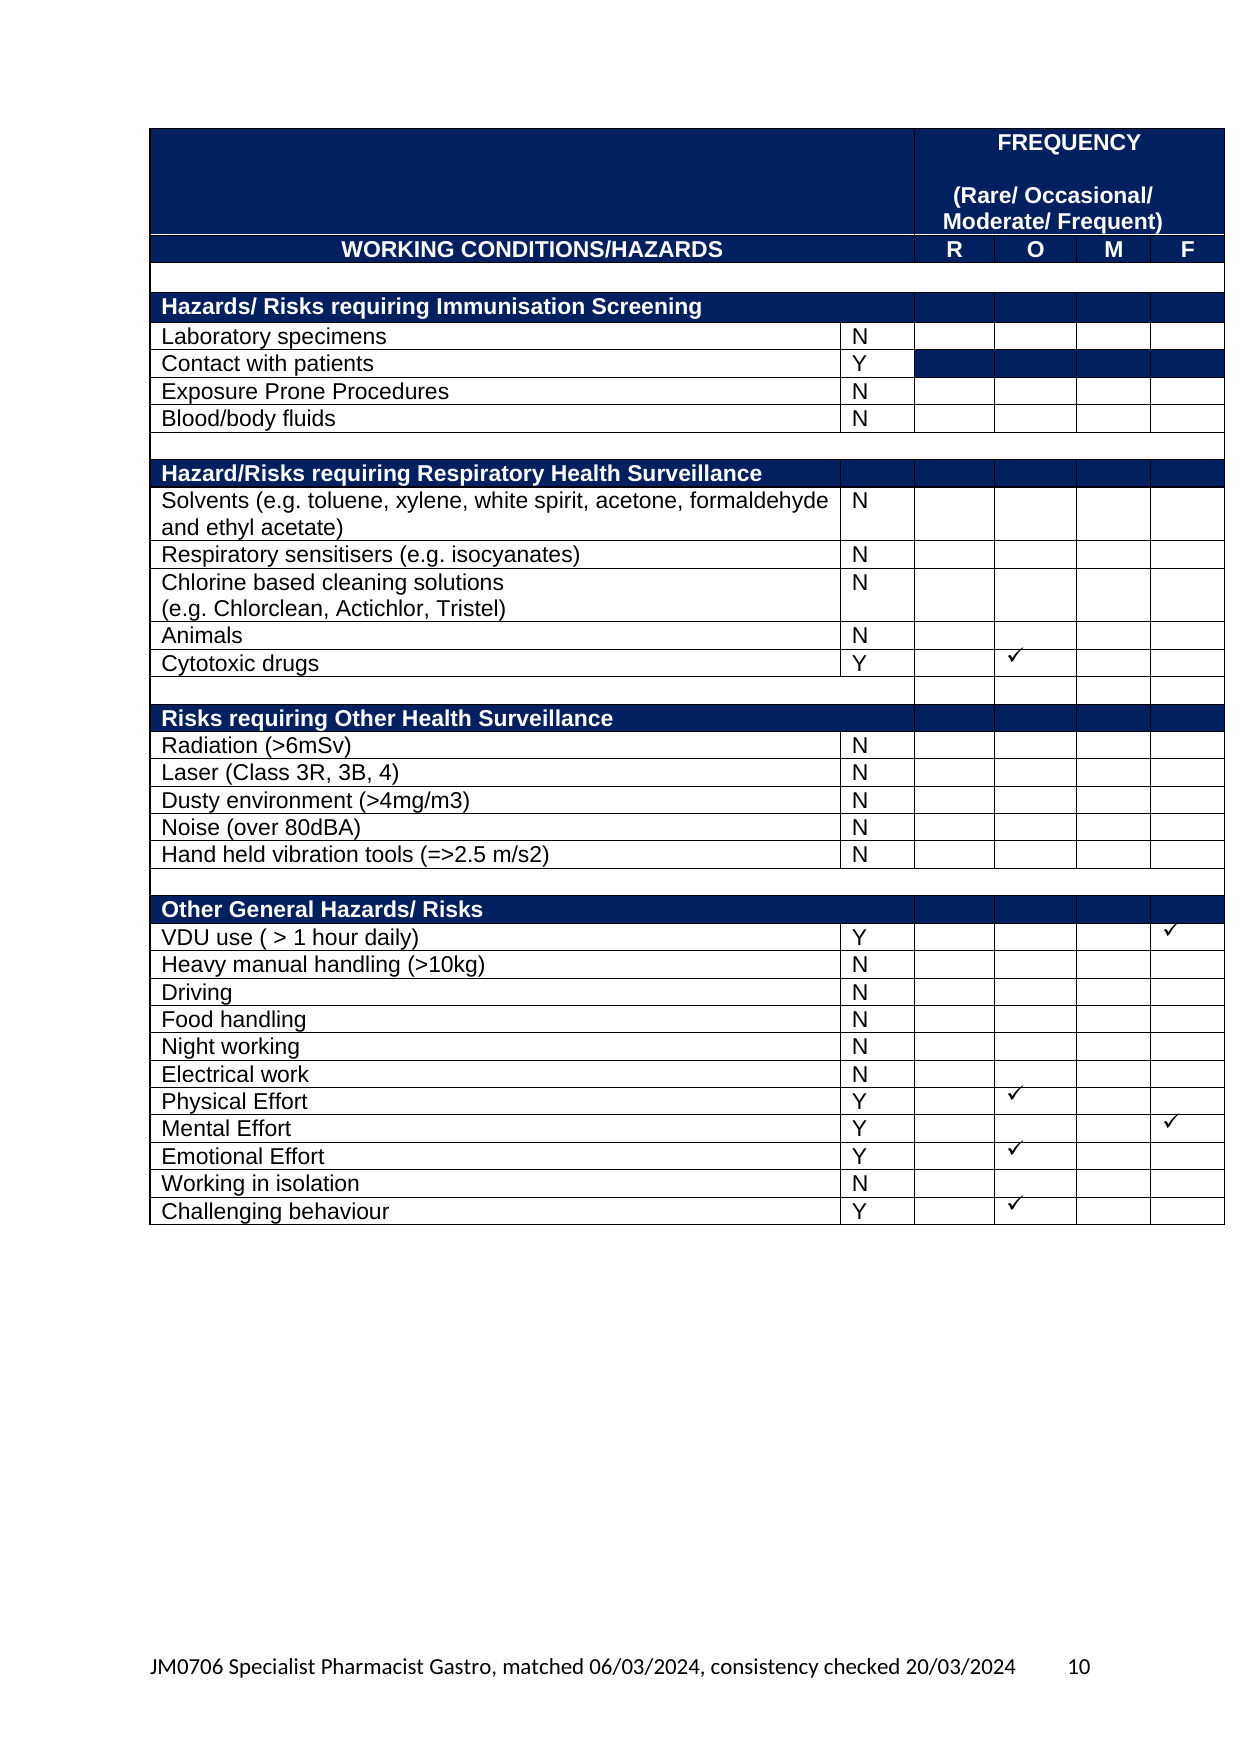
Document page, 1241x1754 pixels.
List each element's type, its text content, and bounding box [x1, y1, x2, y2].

table_cell [1077, 1198, 1150, 1224]
table_cell [995, 541, 1076, 567]
table_cell Y [841, 1088, 914, 1114]
table_cell Y [841, 924, 914, 950]
table_cell [915, 896, 994, 923]
table_cell [915, 541, 994, 567]
table_cell [995, 732, 1076, 758]
table_cell [151, 677, 914, 703]
table_cell [1077, 1088, 1150, 1114]
table_cell [915, 622, 994, 649]
table_cell [995, 924, 1076, 950]
table_cell N [841, 488, 914, 540]
table_cell [1077, 677, 1150, 703]
table_cell Chlorine based cleaning solutions (e.g. Chlorclean, Actichlor, Tristel) [151, 569, 840, 621]
table_cell R [915, 236, 994, 262]
table_header FREQUENCY (Rare/ Occasional/ Moderate/ Frequent) [915, 129, 1224, 234]
table_cell [1077, 378, 1150, 404]
table_cell Emotional Effort [151, 1143, 840, 1169]
table_cell [995, 1088, 1076, 1114]
table_cell [1077, 841, 1150, 868]
table_cell Radiation (>6mSv) [151, 732, 840, 758]
table_cell [915, 293, 994, 322]
table_cell [915, 405, 994, 432]
table_cell [915, 1033, 994, 1059]
table_cell [1077, 350, 1150, 377]
table_cell [915, 951, 994, 977]
table_cell Exposure Prone Procedures [151, 378, 840, 404]
table_cell [995, 378, 1076, 404]
table_cell [1077, 896, 1150, 923]
table_cell Respiratory sensitisers (e.g. isocyanates) [151, 541, 840, 567]
table_cell [915, 1170, 994, 1197]
table_cell Challenging behaviour [151, 1198, 840, 1224]
table_cell [995, 1143, 1076, 1169]
table_cell [1151, 460, 1224, 486]
table_cell VDU use ( > 1 hour daily) [151, 924, 840, 950]
table_cell [915, 979, 994, 1005]
table_cell [1077, 405, 1150, 432]
table_cell [915, 1006, 994, 1032]
table_cell [1151, 896, 1224, 923]
table_cell [1151, 951, 1224, 977]
table_cell [1077, 979, 1150, 1005]
table_cell [1151, 841, 1224, 868]
table_cell [1151, 650, 1224, 676]
table_cell [915, 1143, 994, 1169]
table_cell [1077, 705, 1150, 731]
table_cell N [841, 323, 914, 349]
table_cell [915, 350, 994, 377]
table_cell [995, 1170, 1076, 1197]
table_cell [1151, 488, 1224, 540]
table_cell [915, 787, 994, 813]
table_cell Blood/body fluids [151, 405, 840, 432]
table_cell [915, 759, 994, 786]
table_cell [995, 1198, 1076, 1224]
table_cell [1151, 677, 1224, 703]
table_cell [915, 705, 994, 731]
table_cell [995, 622, 1076, 649]
table_cell Laboratory specimens [151, 323, 840, 349]
table_cell [915, 488, 994, 540]
table_cell [915, 841, 994, 868]
table_cell Working in isolation [151, 1170, 840, 1197]
table_cell Y [841, 1143, 914, 1169]
table_cell [1151, 1006, 1224, 1032]
table_cell [1151, 924, 1224, 950]
table_cell [1151, 1143, 1224, 1169]
table_cell [995, 1033, 1076, 1059]
table_cell N [841, 541, 914, 567]
table_cell [915, 1198, 994, 1224]
table_cell [1151, 732, 1224, 758]
table_cell [1077, 759, 1150, 786]
table_cell N [841, 759, 914, 786]
table_cell [995, 979, 1076, 1005]
table_cell N [841, 787, 914, 813]
table_cell Y [841, 1198, 914, 1224]
table_cell M [1077, 236, 1150, 262]
table_cell [1077, 569, 1150, 621]
table_cell [1151, 350, 1224, 377]
table_cell Y [841, 650, 914, 676]
table_cell [1077, 1006, 1150, 1032]
table_cell [1151, 1170, 1224, 1197]
table_cell N [841, 1061, 914, 1087]
table_cell [1151, 1061, 1224, 1087]
table_cell Cytotoxic drugs [151, 650, 840, 676]
table_cell Dusty environment (>4mg/m3) [151, 787, 840, 813]
table_cell Animals [151, 622, 840, 649]
table_cell N [841, 814, 914, 840]
table_cell [1077, 460, 1150, 486]
table_cell [1151, 759, 1224, 786]
table_cell [995, 759, 1076, 786]
table_cell [915, 1061, 994, 1087]
table_cell [995, 787, 1076, 813]
table_cell [1077, 293, 1150, 322]
table_cell N [841, 1033, 914, 1059]
table_cell N [841, 405, 914, 432]
table_cell [995, 951, 1076, 977]
table_cell [915, 1088, 994, 1114]
table_cell N [841, 378, 914, 404]
table_cell N [841, 979, 914, 1005]
table_cell [995, 460, 1076, 486]
table_cell [1151, 1088, 1224, 1114]
table_cell [1151, 378, 1224, 404]
table_cell [1077, 732, 1150, 758]
table_cell [1077, 488, 1150, 540]
table_cell [995, 350, 1076, 377]
table_cell F [1151, 236, 1224, 262]
table_cell O [995, 236, 1076, 262]
table_cell Solvents (e.g. toluene, xylene, white spirit, acetone, formaldehyde and ethyl acetate) [151, 488, 840, 540]
table_cell Physical Effort [151, 1088, 840, 1114]
table_cell Driving [151, 979, 840, 1005]
table_cell [1151, 1115, 1224, 1142]
table_cell [1151, 705, 1224, 731]
table_header [151, 129, 914, 234]
table_cell [151, 869, 1224, 895]
table_cell [995, 323, 1076, 349]
table_cell Hand held vibration tools (=>2.5 m/s2) [151, 841, 840, 868]
table_cell [1077, 1033, 1150, 1059]
table_cell [915, 460, 994, 486]
table_cell [1077, 1143, 1150, 1169]
table_cell Heavy manual handling (>10kg) [151, 951, 840, 977]
table_cell [1077, 951, 1150, 977]
table_cell [1077, 1170, 1150, 1197]
table_cell [1077, 814, 1150, 840]
table_cell [1151, 323, 1224, 349]
table_cell [1077, 924, 1150, 950]
table_cell [915, 569, 994, 621]
table_cell Y [841, 1115, 914, 1142]
table_cell [995, 1115, 1076, 1142]
table_cell N [841, 841, 914, 868]
table_cell [1151, 787, 1224, 813]
table_cell N [841, 569, 914, 621]
table_cell [1151, 979, 1224, 1005]
table_cell [915, 1115, 994, 1142]
table_cell [995, 896, 1076, 923]
table_cell [1077, 323, 1150, 349]
table_cell [995, 705, 1076, 731]
table_cell [1151, 405, 1224, 432]
table_cell [1151, 293, 1224, 322]
table_cell Hazard/Risks requiring Respiratory Health Surveillance [151, 460, 840, 486]
table_cell WORKING CONDITIONS/HAZARDS [151, 236, 914, 262]
table_cell Mental Effort [151, 1115, 840, 1142]
table_cell Risks requiring Other Health Surveillance [151, 705, 914, 731]
table_cell Food handling [151, 1006, 840, 1032]
table_cell Laser (Class 3R, 3B, 4) [151, 759, 840, 786]
table_cell [1077, 787, 1150, 813]
table_cell [915, 650, 994, 676]
table_cell N [841, 622, 914, 649]
table_cell [1077, 622, 1150, 649]
table_cell [1077, 541, 1150, 567]
table_cell [995, 293, 1076, 322]
table_cell [995, 650, 1076, 676]
table_cell Contact with patients [151, 350, 840, 377]
table_cell [995, 405, 1076, 432]
table_cell [915, 814, 994, 840]
table_cell [1077, 1115, 1150, 1142]
table_cell [915, 323, 994, 349]
table_cell [995, 1006, 1076, 1032]
table_cell [995, 841, 1076, 868]
table_cell [841, 460, 914, 486]
table_cell [1151, 1033, 1224, 1059]
table_cell [1151, 569, 1224, 621]
table_cell [915, 924, 994, 950]
table_cell Hazards/ Risks requiring Immunisation Screening [151, 293, 914, 322]
table_cell [995, 677, 1076, 703]
table_cell Night working [151, 1033, 840, 1059]
table_cell N [841, 1006, 914, 1032]
table_cell [1151, 541, 1224, 567]
table_cell [1151, 1198, 1224, 1224]
table_cell [995, 569, 1076, 621]
table_cell [1151, 622, 1224, 649]
table_cell Electrical work [151, 1061, 840, 1087]
table_cell Noise (over 80dBA) [151, 814, 840, 840]
table_cell [1151, 814, 1224, 840]
table_cell [915, 378, 994, 404]
table_cell [1077, 1061, 1150, 1087]
table_cell N [841, 732, 914, 758]
table_cell [995, 814, 1076, 840]
table_cell [915, 677, 994, 703]
table_cell Other General Hazards/ Risks [151, 896, 914, 923]
table_cell N [841, 1170, 914, 1197]
table_cell [995, 1061, 1076, 1087]
table_cell [151, 433, 1224, 459]
table_cell [995, 488, 1076, 540]
table_cell [151, 263, 1224, 292]
table_cell Y [841, 350, 914, 377]
table_cell [915, 732, 994, 758]
table_cell [1077, 650, 1150, 676]
table_cell N [841, 951, 914, 977]
